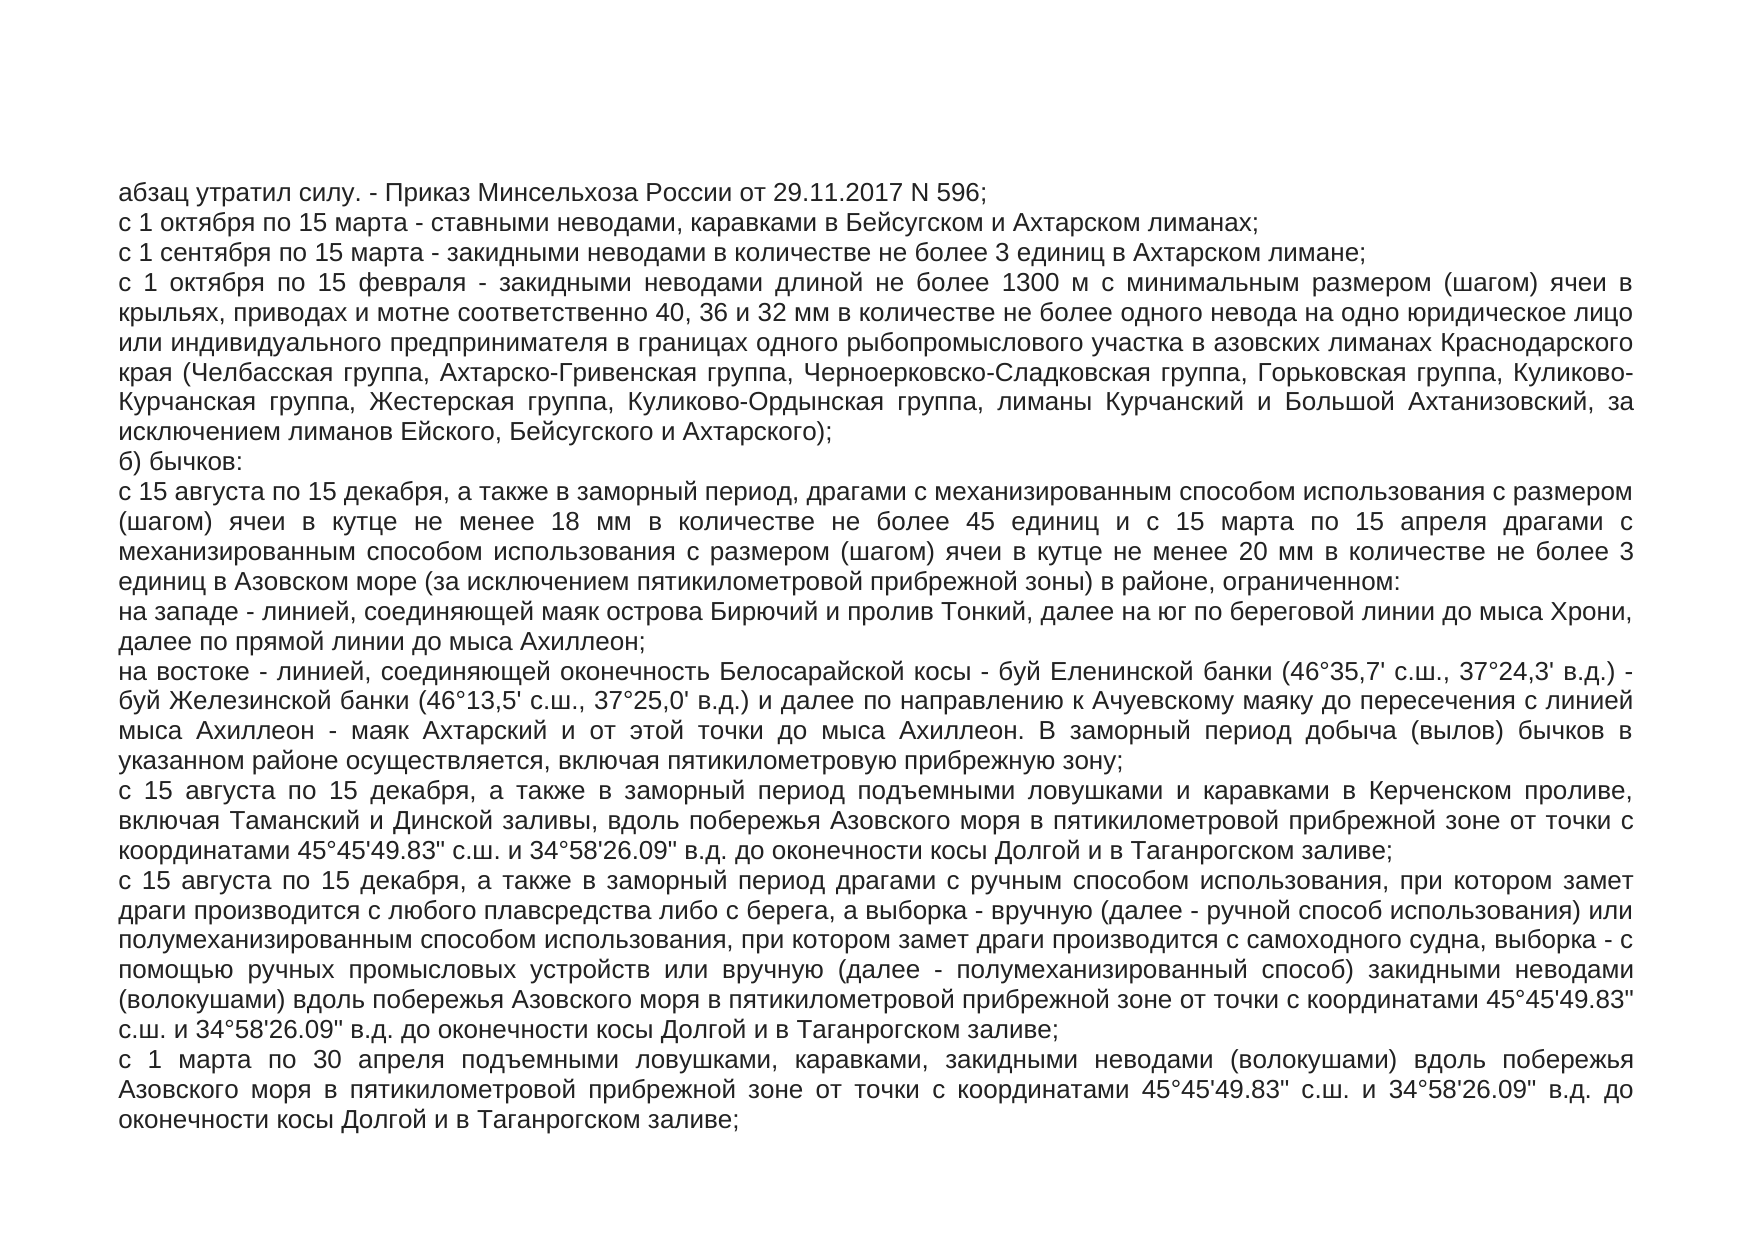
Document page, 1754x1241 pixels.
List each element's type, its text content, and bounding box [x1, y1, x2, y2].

text на востоке - линией, соединяющей оконечность Белосарайской косы - буй Еленинской банки (46°35,7' с.ш., 37°24,3' в.д.) - буй Железинской банки (46°13,5' с.ш., 37°25,0' в.д.) и далее по направлению к Ачуевскому маяку до пересечения с линией мыса Ахиллеон - маяк Ахтарский и от этой точки до мыса Ахиллеон. В заморный период добыча (вылов) бычков в указанном районе осуществляется, включая пятикилометровую прибрежную зону; [118, 656, 1636, 775]
text с 1 марта по 30 апреля подъемными ловушками, каравками, закидными неводами (волокушами) вдоль побережья Азовского моря в пятикилометровой прибрежной зоне от точки с координатами 45°45'49.83" с.ш. и 34°58'26.09" в.д. до оконечности косы Долгой и в Таганрогском заливе; [118, 1044, 1636, 1134]
text с 15 августа по 15 декабря, а также в заморный период драгами с ручным способом использования, при котором замет драги производится с любого плавсредства либо с берега, а выборка - вручную (далее - ручной способ использования) или полумеханизированным способом использования, при котором замет драги производится с самоходного судна, выборка - с помощью ручных промысловых устройств или вручную (далее - полумеханизированный способ) закидными неводами (волокушами) вдоль побережья Азовского моря в пятикилометровой прибрежной зоне от точки с координатами 45°45'49.83" с.ш. и 34°58'26.09" в.д. до оконечности косы Долгой и в Таганрогском заливе; [118, 865, 1636, 1044]
text б) бычков: [118, 446, 1636, 476]
text абзац утратил силу. - Приказ Минсельхоза России от 29.11.2017 N 596; [118, 177, 1636, 207]
text на западе - линией, соединяющей маяк острова Бирючий и пролив Тонкий, далее на юг по береговой линии до мыса Хрони, далее по прямой линии до мыса Ахиллеон; [118, 596, 1636, 656]
text с 15 августа по 15 декабря, а также в заморный период подъемными ловушками и каравками в Керченском проливе, включая Таманский и Динской заливы, вдоль побережья Азовского моря в пятикилометровой прибрежной зоне от точки с координатами 45°45'49.83" с.ш. и 34°58'26.09" в.д. до оконечности косы Долгой и в Таганрогском заливе; [118, 775, 1636, 865]
text с 15 августа по 15 декабря, а также в заморный период, драгами с механизированным способом использования с размером (шагом) ячеи в кутце не менее 18 мм в количестве не более 45 единиц и с 15 марта по 15 апреля драгами с механизированным способом использования с размером (шагом) ячеи в кутце не менее 20 мм в количестве не более 3 единиц в Азовском море (за исключением пятикилометровой прибрежной зоны) в районе, ограниченном: [118, 476, 1636, 596]
text с 1 октября по 15 марта - ставными неводами, каравками в Бейсугском и Ахтарском лиманах; [118, 207, 1636, 237]
text с 1 октября по 15 февраля - закидными неводами длиной не более 1300 м с минимальным размером (шагом) ячеи в крыльях, приводах и мотне соответственно 40, 36 и 32 мм в количестве не более одного невода на одно юридическое лицо или индивидуального предпринимателя в границах одного рыбопромыслового участка в азовских лиманах Краснодарского края (Челбасская группа, Ахтарско-Гривенская группа, Черноерковско-Сладковская группа, Горьковская группа, Куликово-Курчанская группа, Жестерская группа, Куликово-Ордынская группа, лиманы Курчанский и Большой Ахтанизовский, за исключением лиманов Ейского, Бейсугского и Ахтарского); [118, 267, 1636, 446]
text с 1 сентября по 15 марта - закидными неводами в количестве не более 3 единиц в Ахтарском лимане; [118, 237, 1636, 267]
